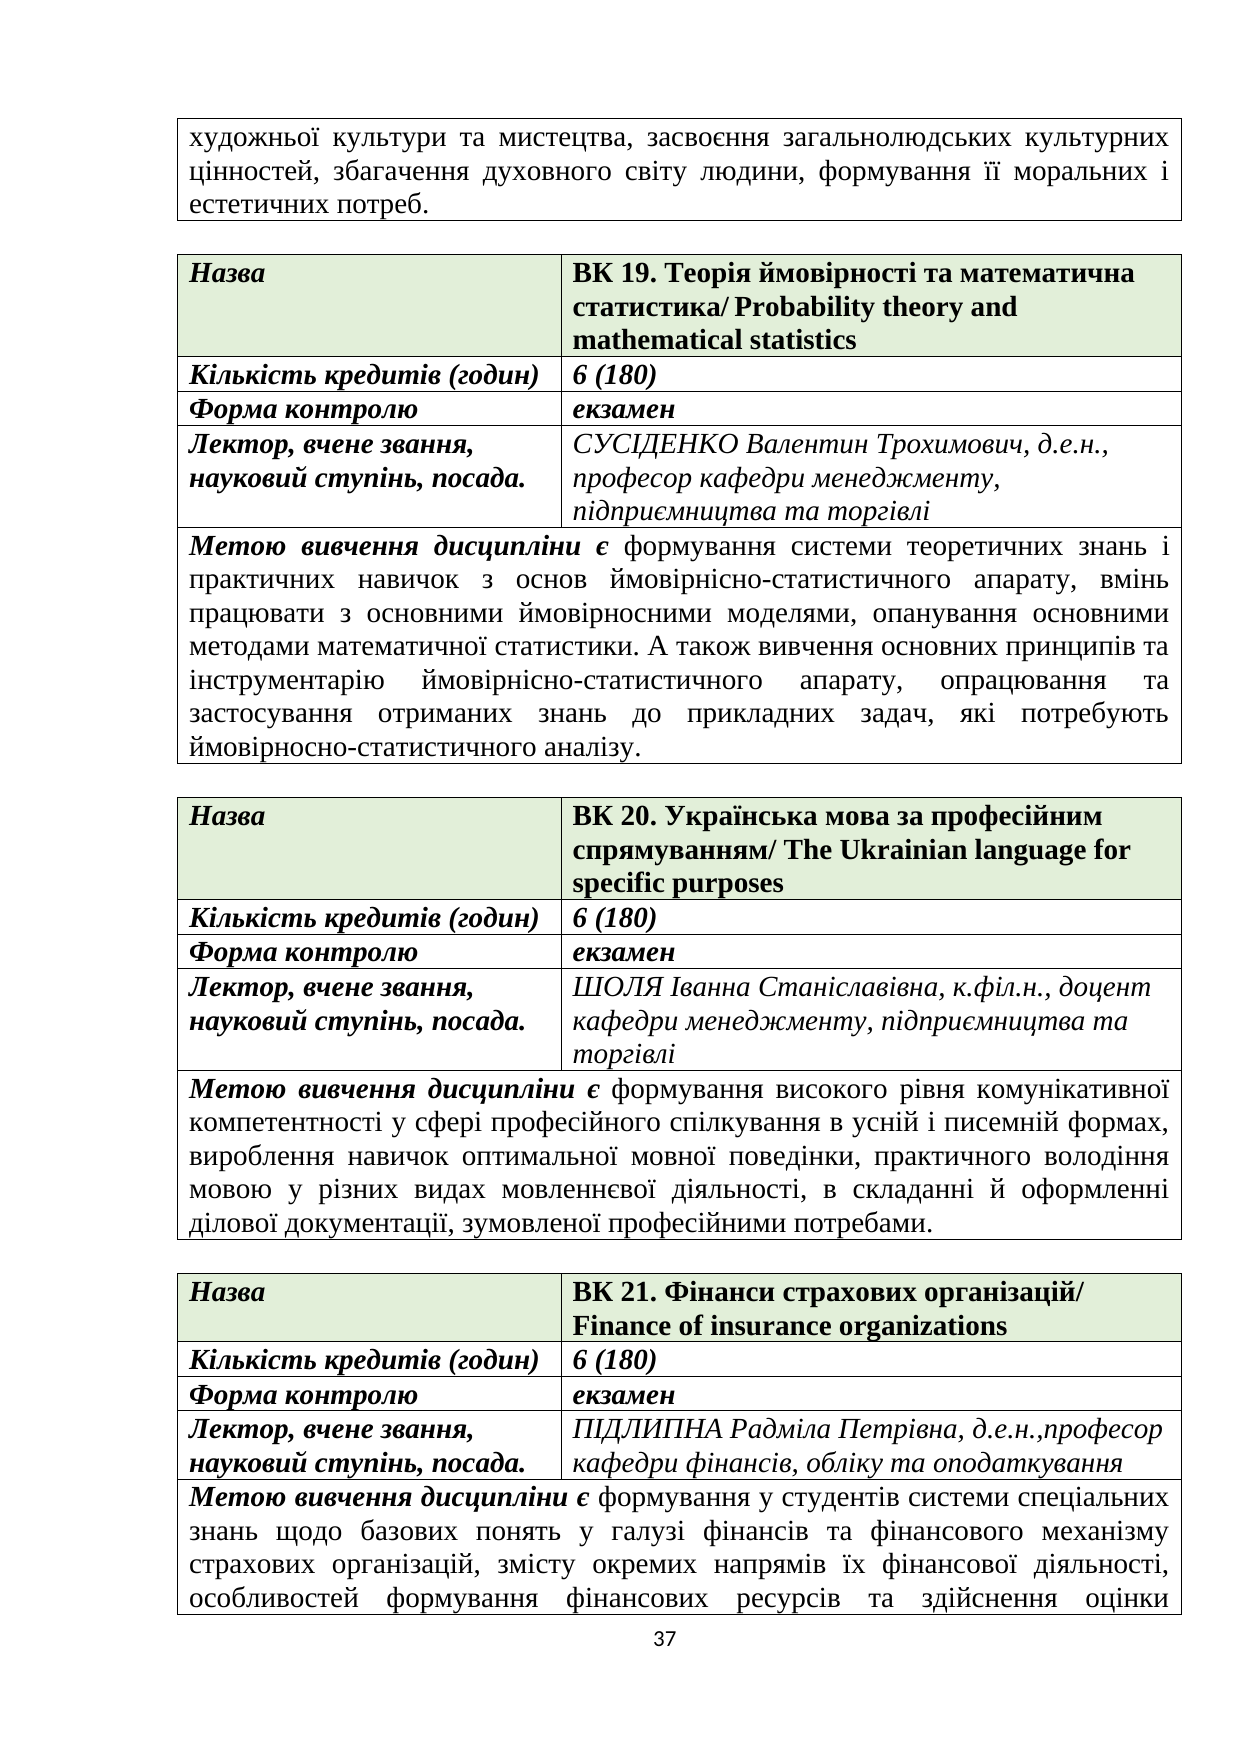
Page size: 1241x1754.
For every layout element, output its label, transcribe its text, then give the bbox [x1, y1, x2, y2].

table_cell Форма контролю [178, 935, 561, 968]
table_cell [178, 1480, 1181, 1614]
table_cell Лектор, вчене звання, науковий ступінь, посада. [178, 969, 561, 1070]
table_cell ШОЛЯ Іванна Станіславівна, к.філ.н., доцент кафедри менеджменту, підприємництва та торгівлі [562, 969, 1181, 1070]
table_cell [178, 119, 1181, 220]
table_header ВК 20. Українська мова за професійним спрямуванням/ The Ukrainian language for specific purposes [562, 798, 1181, 899]
table_cell Форма контролю [178, 1377, 561, 1410]
table_header ВК 21. Фінанси страхових організацій/ Finance of insurance organizations [562, 1274, 1181, 1341]
table_cell Кількість кредитів (годин) [178, 1342, 561, 1376]
table_header ВК 19. Теорія ймовірності та математична статистика/ Probability theory and mathematical statistics [562, 255, 1181, 356]
table_cell Метою вивчення дисципліни є формування високого рівня комунікативної компетентності у сфері професійного спілкування в усній і писемній формах, вироблення навичок оптимальної мовної поведінки, практичного володіння мовою у різних видах мовленнєвої діяльності, в складанні й оформленні ділової документації, зумовленої професійними потребами. [178, 1071, 1181, 1238]
table_header Назва [178, 798, 561, 899]
table_cell екзамен [562, 392, 1181, 425]
table_header Назва [178, 1274, 561, 1341]
table_cell Форма контролю [178, 392, 561, 425]
table_cell 6 (180) [562, 357, 1181, 391]
table_cell ПІДЛИПНА Радміла Петрівна, д.е.н.,професор кафедри фінансів, обліку та оподаткування [562, 1411, 1181, 1478]
table_cell Метою вивчення дисципліни є формування системи теоретичних знань і практичних навичок з основ ймовірнісно-статистичного апарату, вмінь працювати з основними ймовірносними моделями, опанування основними методами математичної статистики. А також вивчення основних принципів та інструментарію ймовірнісно-статистичного апарату, опрацювання та застосування отриманих знань до прикладних задач, які потребують ймовірносно-статистичного аналізу. [178, 528, 1181, 763]
table_cell Кількість кредитів (годин) [178, 357, 561, 391]
table_cell екзамен [562, 1377, 1181, 1410]
table_cell Лектор, вчене звання, науковий ступінь, посада. [178, 426, 561, 527]
table_cell 6 (180) [562, 900, 1181, 933]
table_header Назва [178, 255, 561, 356]
table_cell екзамен [562, 935, 1181, 968]
table_cell СУСІДЕНКО Валентин Трохимович, д.е.н., професор кафедри менеджменту, підприємництва та торгівлі [562, 426, 1181, 527]
table_cell Кількість кредитів (годин) [178, 900, 561, 933]
table_cell Лектор, вчене звання, науковий ступінь, посада. [178, 1411, 561, 1478]
table_cell 6 (180) [562, 1342, 1181, 1376]
